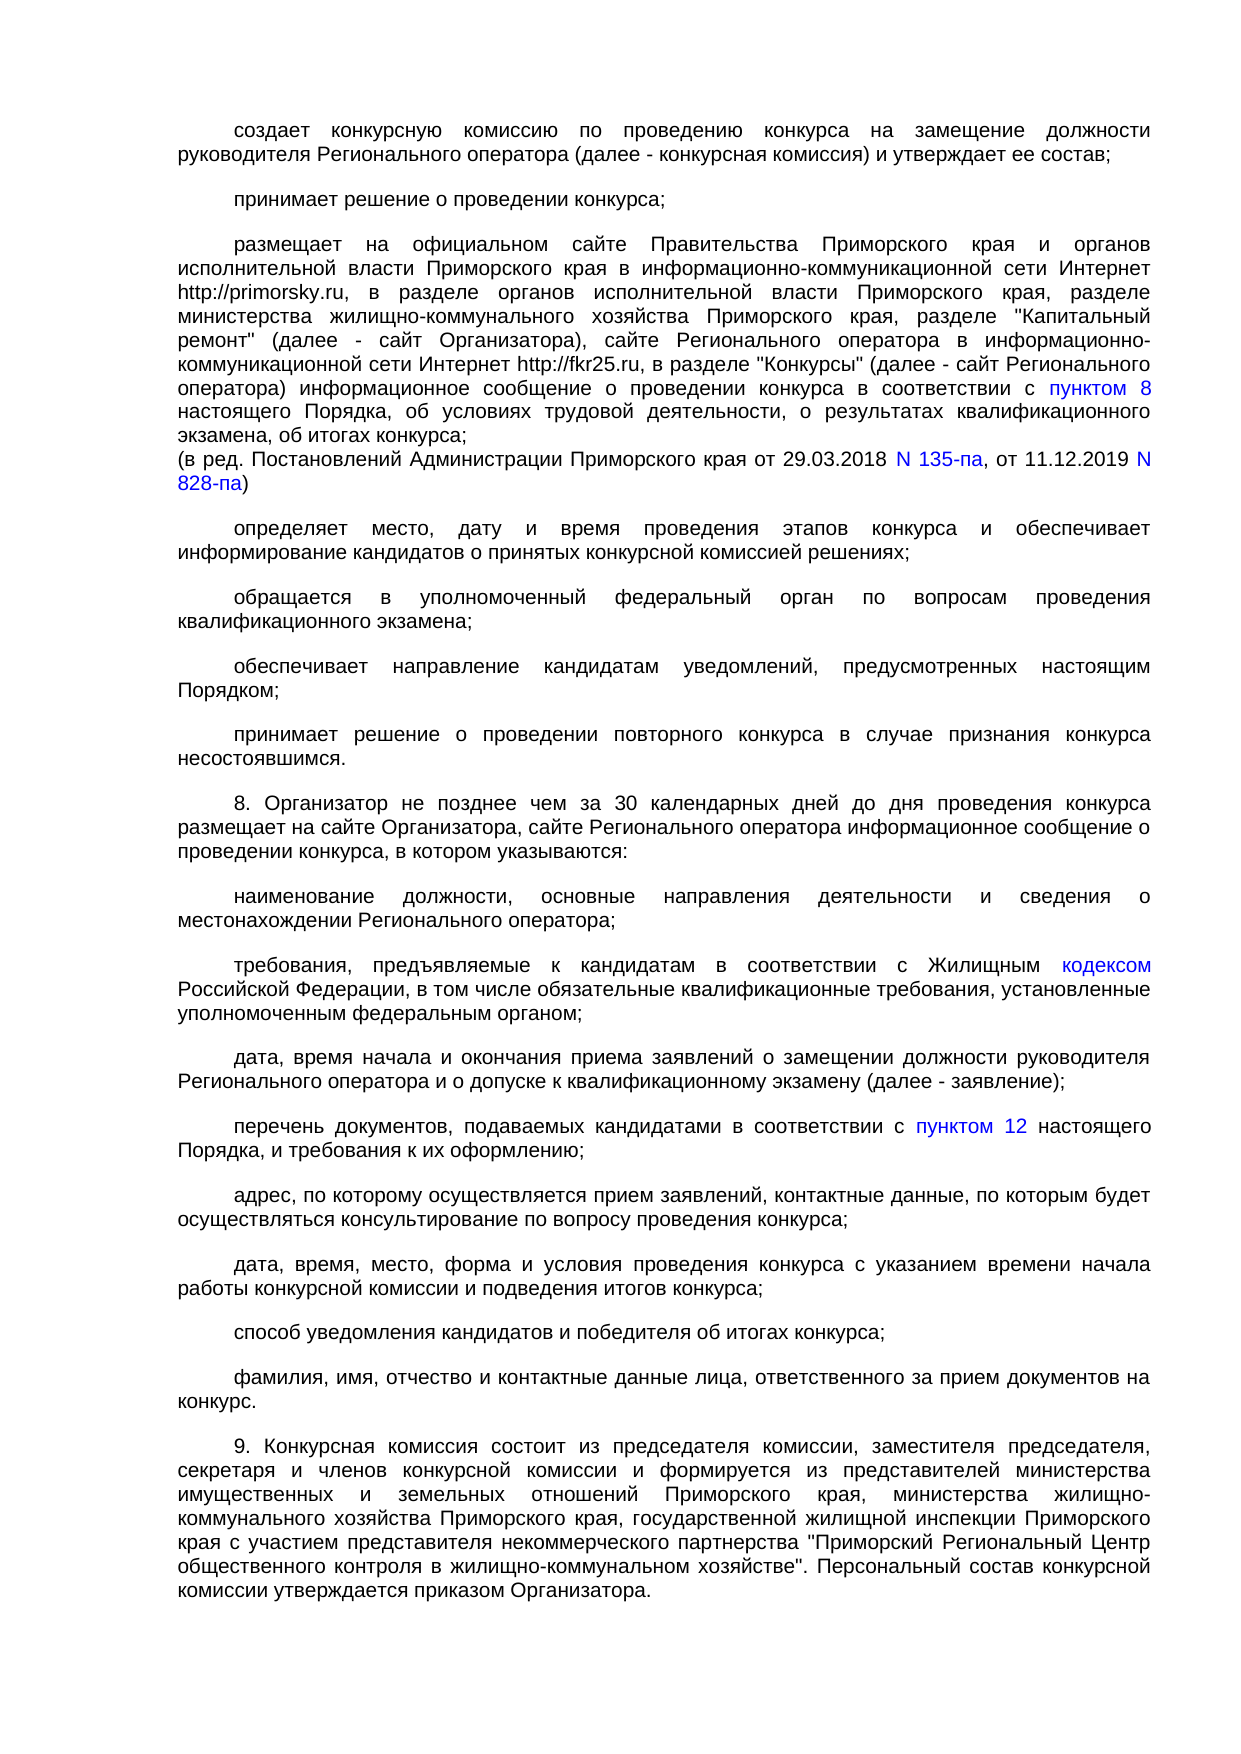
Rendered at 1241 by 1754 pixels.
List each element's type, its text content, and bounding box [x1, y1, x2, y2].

text дата, время, место, форма и условия проведения конкурса с указанием времени начала работы конкурсной комиссии и подведения итогов конкурса; [177, 1251, 1152, 1299]
text перечень документов, подаваемых кандидатами в соответствии с пунктом 12 настоящего Порядка, и требования к их оформлению; [177, 1114, 1152, 1162]
text адрес, по которому осуществляется прием заявлений, контактные данные, по которым будет осуществляться консультирование по вопросу проведения конкурса; [177, 1183, 1152, 1231]
text 9. Конкурсная комиссия состоит из председателя комиссии, заместителя председателя, секретаря и членов конкурсной комиссии и формируется из представителей министерства имущественных и земельных отношений Приморского края, министерства жилищно-коммунального хозяйства Приморского края, государственной жилищной инспекции Приморского края с участием представителя некоммерческого партнерства "Приморский Региональный Центр общественного контроля в жилищно-коммунальном хозяйстве". Персональный состав конкурсной комиссии утверждается приказом Организатора. [177, 1434, 1152, 1601]
text обращается в уполномоченный федеральный орган по вопросам проведения квалификационного экзамена; [177, 585, 1152, 633]
text размещает на официальном сайте Правительства Приморского края и органов исполнительной власти Приморского края в информационно-коммуникационной сети Интернет http://primorsky.ru, в разделе органов исполнительной власти Приморского края, разделе министерства жилищно-коммунального хозяйства Приморского края, разделе "Капитальный ремонт" (далее - сайт Организатора), сайте Регионального оператора в информационно-коммуникационной сети Интернет http://fkr25.ru, в разделе "Конкурсы" (далее - сайт Регионального оператора) информационное сообщение о проведении конкурса в соответствии с пунктом 8 настоящего Порядка, об условиях трудовой деятельности, о результатах квалификационного экзамена, об итогах конкурса; [177, 232, 1152, 447]
text требования, предъявляемые к кандидатам в соответствии с Жилищным кодексом Российской Федерации, в том числе обязательные квалификационные требования, установленные уполномоченным федеральным органом; [177, 952, 1152, 1024]
text 8. Организатор не позднее чем за 30 календарных дней до дня проведения конкурса размещает на сайте Организатора, сайте Регионального оператора информационное сообщение о проведении конкурса, в котором указываются: [177, 791, 1152, 863]
text (в ред. Постановлений Администрации Приморского края от 29.03.2018 N 135-па, от 11.12.2019 N 828-па) [177, 447, 1152, 495]
text определяет место, дату и время проведения этапов конкурса и обеспечивает информирование кандидатов о принятых конкурсной комиссией решениях; [177, 516, 1152, 564]
text обеспечивает направление кандидатам уведомлений, предусмотренных настоящим Порядком; [177, 653, 1152, 701]
text способ уведомления кандидатов и победителя об итогах конкурса; [177, 1320, 1152, 1344]
text создает конкурсную комиссию по проведению конкурса на замещение должности руководителя Регионального оператора (далее - конкурсная комиссия) и утверждает ее состав; [177, 118, 1152, 166]
text дата, время начала и окончания приема заявлений о замещении должности руководителя Регионального оператора и о допуске к квалификационному экзамену (далее - заявление); [177, 1045, 1152, 1093]
text принимает решение о проведении конкурса; [177, 187, 1152, 211]
text наименование должности, основные направления деятельности и сведения о местонахождении Регионального оператора; [177, 884, 1152, 932]
text принимает решение о проведении повторного конкурса в случае признания конкурса несостоявшимся. [177, 722, 1152, 770]
text фамилия, имя, отчество и контактные данные лица, ответственного за прием документов на конкурс. [177, 1365, 1152, 1413]
